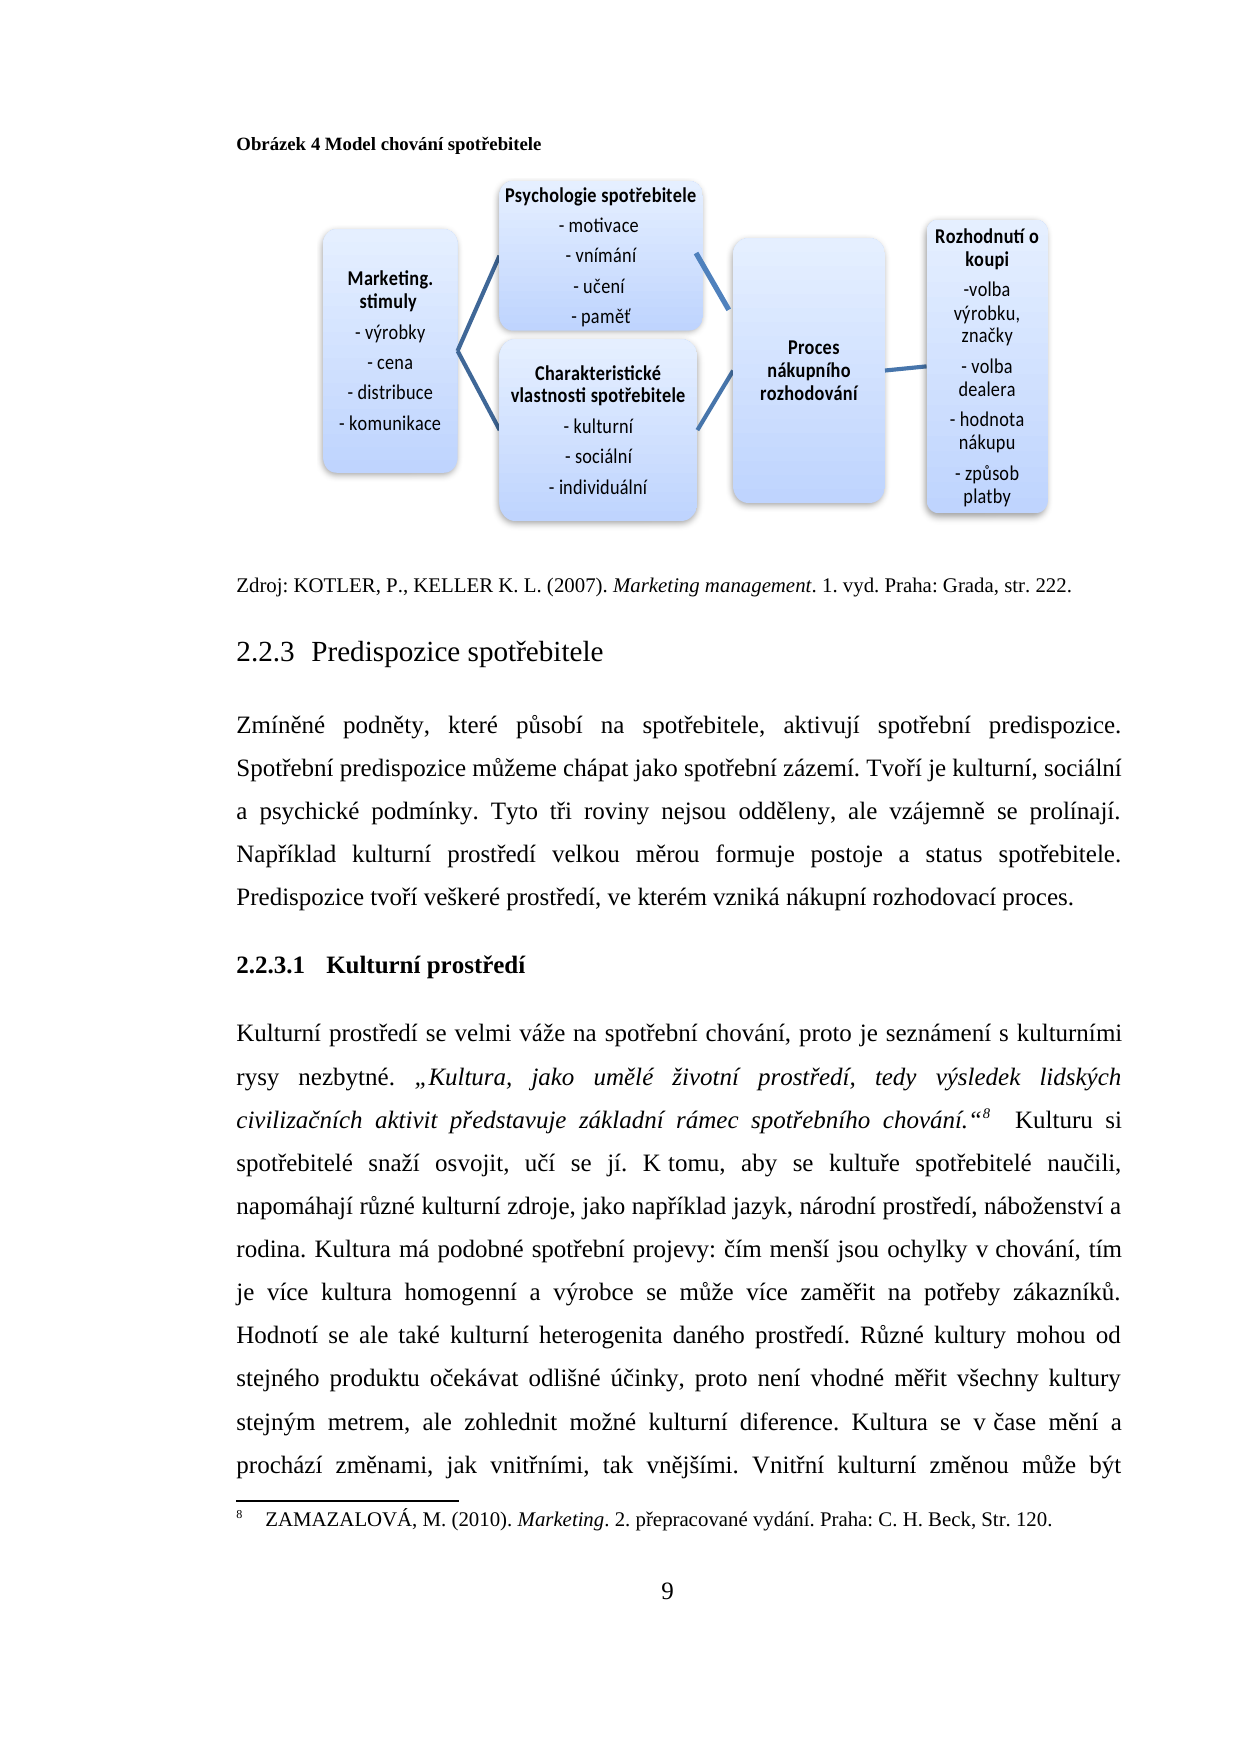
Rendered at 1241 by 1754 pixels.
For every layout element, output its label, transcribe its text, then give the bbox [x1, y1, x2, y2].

subtitle Kulturní prostředí [236, 950, 1122, 979]
text Zdroj: KOTLER, P., KELLER K. L. (2007). Marketing management. 1. vyd. Praha: Grada, str. 222. [236, 573, 1122, 597]
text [236, 1018, 1122, 1478]
text Zmíněné podněty, které působí na spotřebitele, aktivují spotřební predispozice. Spotřební predispozice můžeme chápat jako spotřební zázemí. Tvoří je kulturní, sociální a psychické podmínky. Tyto tři roviny nejsou odděleny, ale vzájemně se prolínají. Například kulturní prostředí velkou měrou formuje postoje a status spotřebitele. Predispozice tvoří veškeré prostředí, ve kterém vzniká nákupní rozhodovací proces. [236, 710, 1122, 911]
subtitle Predispozice spotřebitele [236, 634, 1122, 668]
